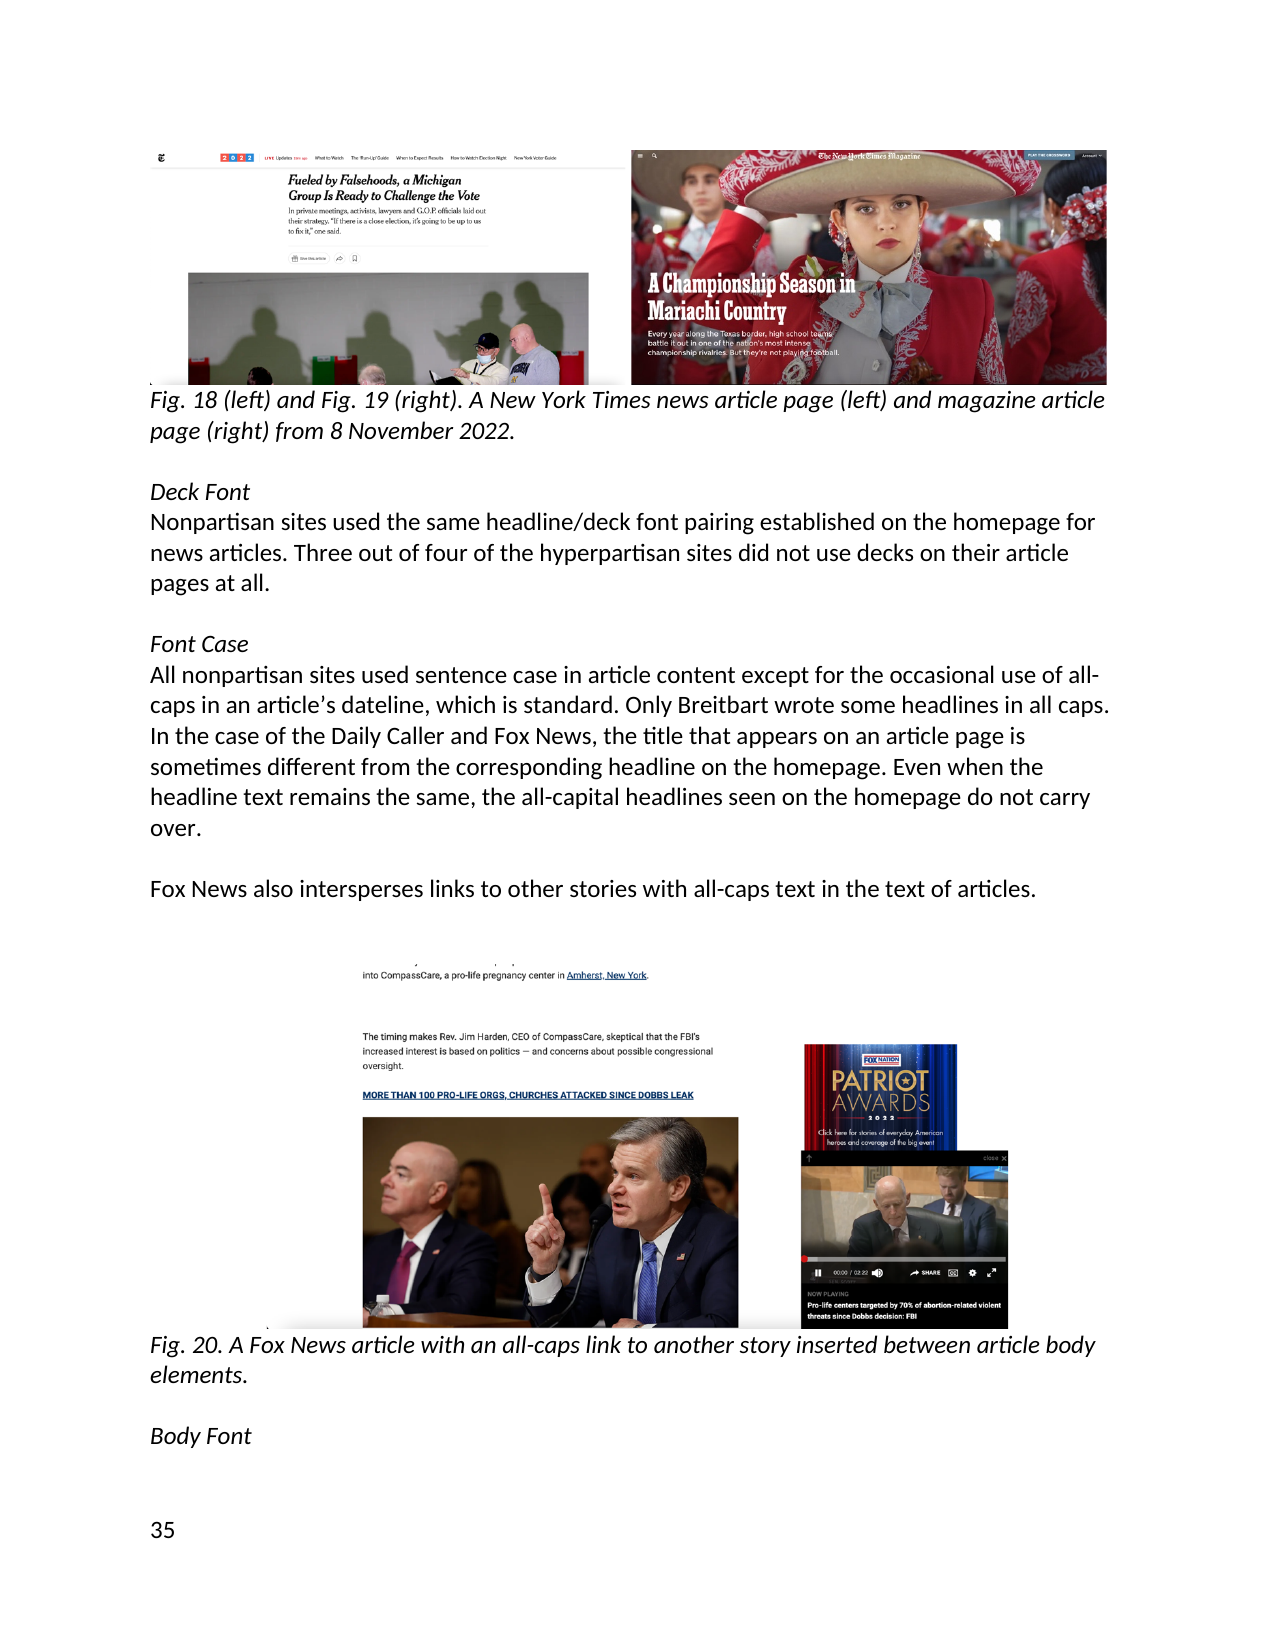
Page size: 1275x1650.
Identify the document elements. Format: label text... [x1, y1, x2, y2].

picture [631, 150, 1107, 385]
text Fig. 18 (left) and Fig. 19 (right). A New York Times news article page (left) and magazine article page (right) from 8 November 2022. [150, 384, 1125, 446]
picture [150, 150, 626, 385]
text Deck Font [150, 476, 1125, 507]
text Font Case [150, 629, 1125, 659]
text Fox News also intersperses links to other stories with all-caps text in the text of articles. [150, 873, 1125, 903]
text All nonpartisan sites used sentence case in article content except for the occasional use of all-caps in an article’s dateline, which is standard. Only Breitbart wrote some headlines in all caps. In the case of the Daily Caller and Fox News, the title that appears on an article page is sometimes different from the corresponding headline on the homepage. Even when the headline text remains the same, the all-capital headlines seen on the homepage do not carry over. [150, 659, 1125, 842]
picture [266, 964, 1009, 1329]
text Fig. 20. A Fox News article with an all-caps link to another story inserted between article body elements. [150, 1329, 1125, 1390]
text Nonpartisan sites used the same headline/deck font pairing established on the homepage for news articles. Three out of four of the hyperpartisan sites did not use decks on their article pages at all. [150, 507, 1125, 598]
text Body Font [150, 1421, 1125, 1451]
